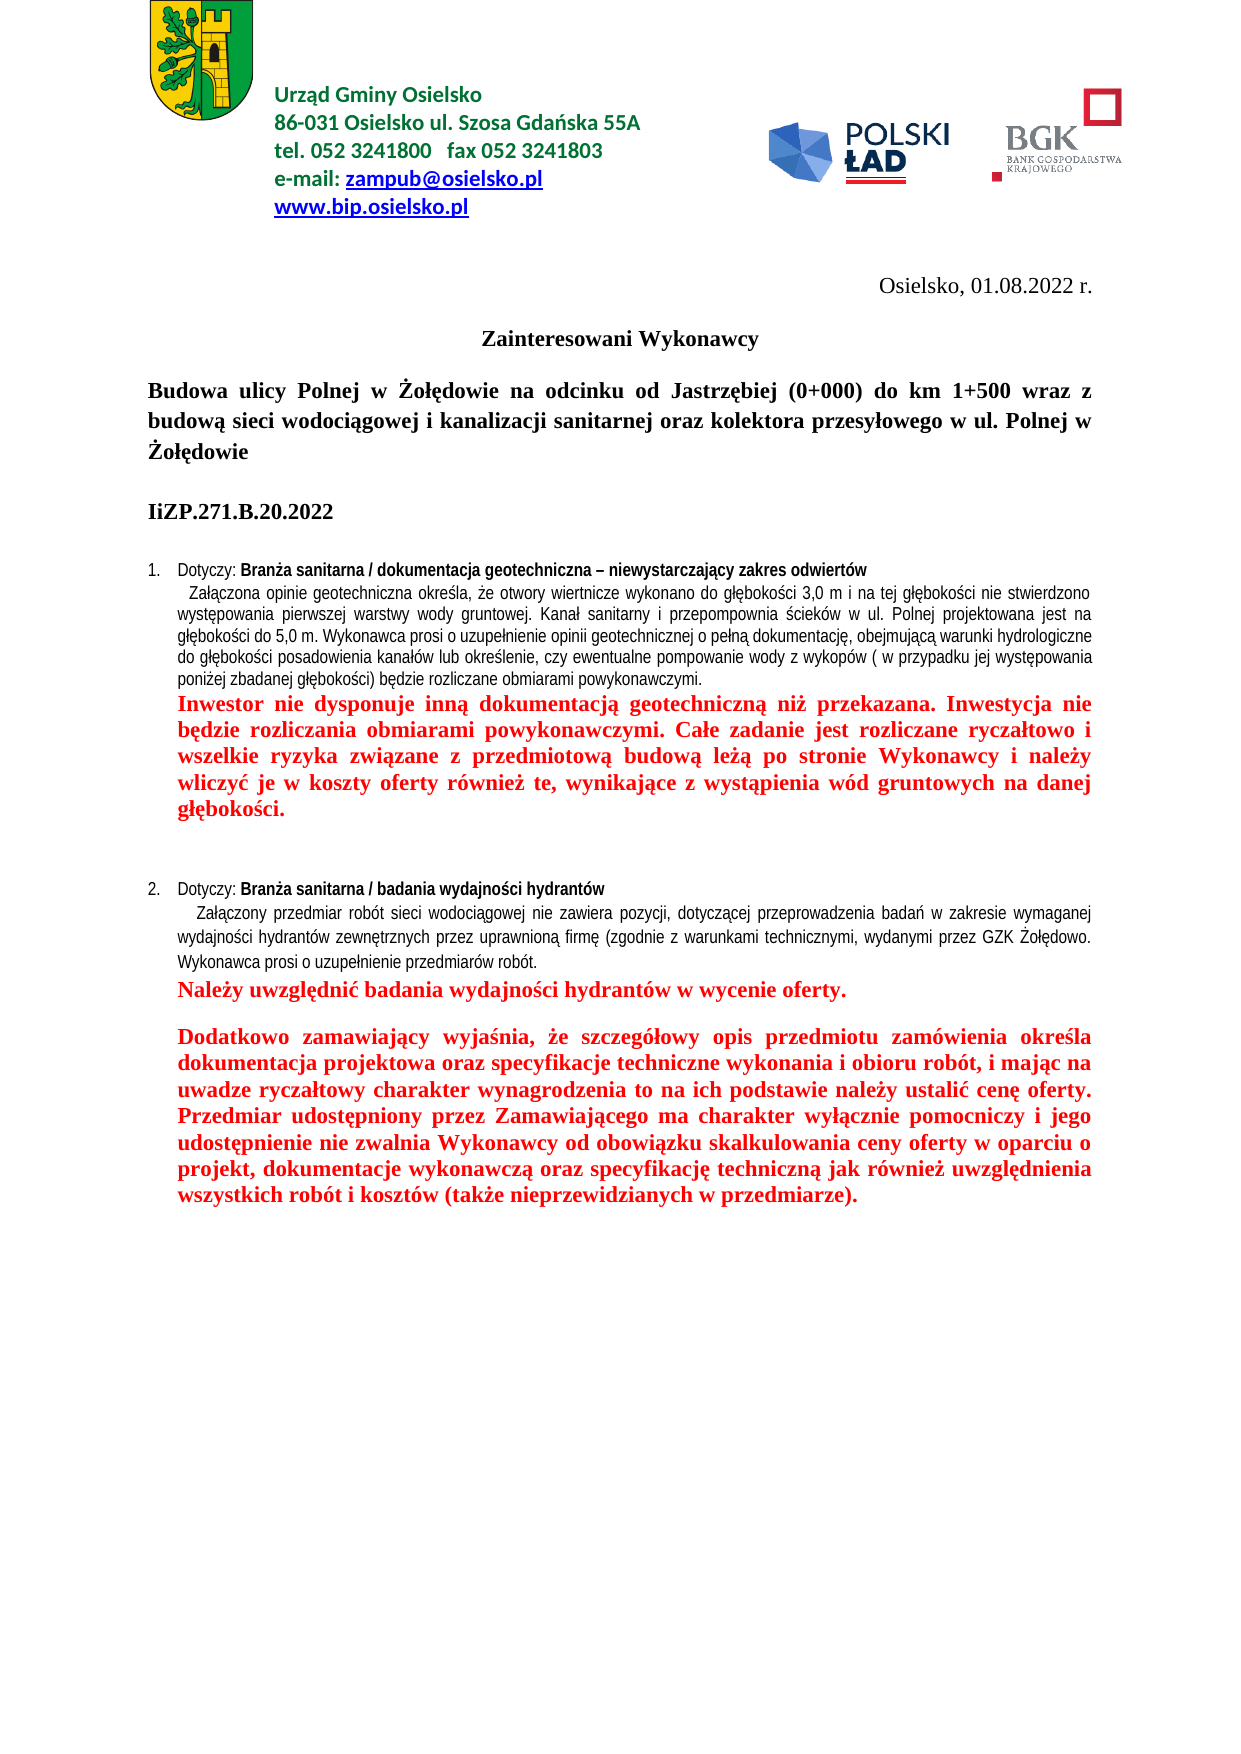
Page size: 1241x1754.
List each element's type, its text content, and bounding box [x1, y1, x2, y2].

text Osielsko, 01.08.2022 r. [148, 272, 1093, 298]
text Załączona opinie geotechniczna określa, że otwory wiertnicze wykonano do głębokości 3,0 m i na tej głębokości nie stwierdzono występowania pierwszej warstwy wody gruntowej. Kanał sanitarny i przepompownia ścieków w ul. Polnej projektowana jest na głębokości do 5,0 m. Wykonawca prosi o uzupełnienie opinii geotechnicznej o pełną dokumentację, obejmującą warunki hydrologiczne do głębokości posadowienia kanałów lub określenie, czy ewentualne pompowanie wody z wykopów ( w przypadku jej występowania poniżej zbadanej głębokości) będzie rozliczane obmiarami powykonawczymi. [148, 582, 1093, 689]
text Należy uwzględnić badania wydajności hydrantów w wycenie oferty. [177, 976, 1093, 1002]
table_header Urząd Gminy Osielsko 86-031 Osielsko ul. Szosa Gdańska 55A tel. 052 3241800 fax 052 3241803 e-mail: zampub@osielsko.pl www.bip.osielsko.pl [263, 80, 1166, 246]
list Dotyczy: Branża sanitarna / dokumentacja geotechniczna – niewystarczający zakres odwiertów [148, 558, 1093, 580]
picture [762, 80, 1131, 190]
table_header [136, 80, 263, 246]
list Dotyczy: Branża sanitarna / badania wydajności hydrantów [148, 878, 1093, 900]
text Dodatkowo zamawiający wyjaśnia, że szczegółowy opis przedmiotu zamówienia określa dokumentacja projektowa oraz specyfikacje techniczne wykonania i obioru robót, i mając na uwadze ryczałtowy charakter wynagrodzenia to na ich podstawie należy ustalić cenę oferty. Przedmiar udostępniony przez Zamawiającego ma charakter wyłącznie pomocniczy i jego udostępnienie nie zwalnia Wykonawcy od obowiązku skalkulowania ceny oferty w oparciu o projekt, dokumentacje wykonawczą oraz specyfikację techniczną jak również uwzględnienia wszystkich robót i kosztów (także nieprzewidzianych w przedmiarze). [177, 1023, 1093, 1208]
text Inwestor nie dysponuje inną dokumentacją geotechniczną niż przekazana. Inwestycja nie będzie rozliczania obmiarami powykonawczymi. Całe zadanie jest rozliczane ryczałtowo i wszelkie ryzyka związane z przedmiotową budową leżą po stronie Wykonawcy i należy wliczyć je w koszty oferty również te, wynikające z wystąpienia wód gruntowych na danej głębokości. [177, 689, 1093, 821]
text IiZP.271.B.20.2022 [148, 498, 1093, 524]
text Załączony przedmiar robót sieci wodociągowej nie zawiera pozycji, dotyczącej przeprowadzenia badań w zakresie wymaganej wydajności hydrantów zewnętrznych przez uprawnioną firmę (zgodnie z warunkami technicznymi, wydanymi przez GZK Żołędowo. Wykonawca prosi o uzupełnienie przedmiarów robót. [148, 902, 1093, 973]
text Budowa ulicy Polnej w Żołędowie na odcinku od Jastrzębiej (0+000) do km 1+500 wraz z budową sieci wodociągowej i kanalizacji sanitarnej oraz kolektora przesyłowego w ul. Polnej w Żołędowie [148, 377, 1093, 464]
text Zainteresowani Wykonawcy [148, 324, 1093, 351]
